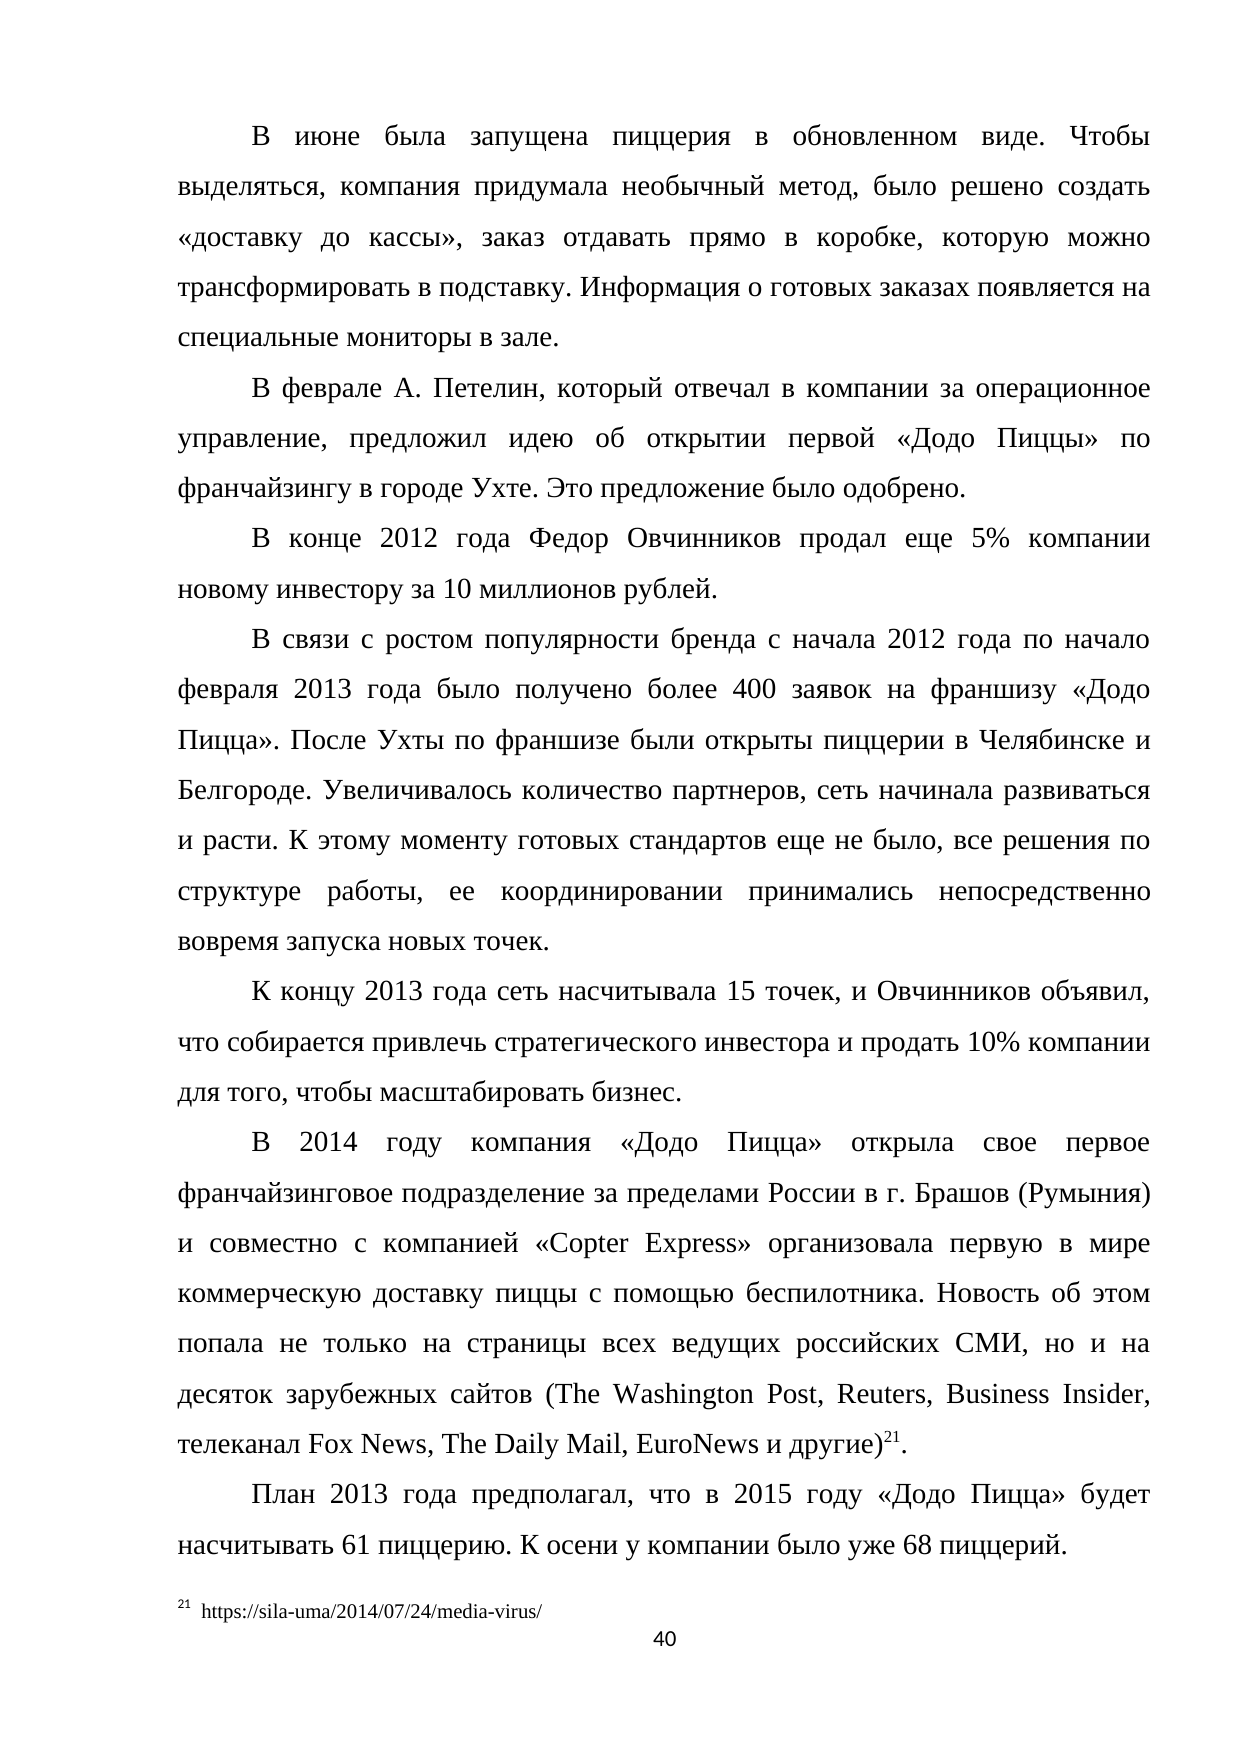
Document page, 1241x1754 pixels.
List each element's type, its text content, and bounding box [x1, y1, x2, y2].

text В феврале А. Петелин, который отвечал в компании за операционное управление, предложил идею об открытии первой «Додо Пиццы» по франчайзингу в городе Ухте. Это предложение было одобрено. [177, 370, 1152, 504]
text В конце 2012 года Федор Овчинников продал еще 5% компании новому инвестору за 10 миллионов рублей. [177, 521, 1152, 604]
text К концу 2013 года сеть насчитывала 15 точек, и Овчинников объявил, что собирается привлечь стратегического инвестора и продать 10% компании для того, чтобы масштабировать бизнес. [177, 973, 1152, 1108]
text В июне была запущена пиццерия в обновленном виде. Чтобы выделяться, компания придумала необычный метод, было решено создать «доставку до кассы», заказ отдавать прямо в коробке, которую можно трансформировать в подставку. Информация о готовых заказах появляется на специальные мониторы в зале. [177, 118, 1152, 353]
text План 2013 года предполагал, что в 2015 году «Додо Пицца» будет насчитывать 61 пиццерию. К осени у компании было уже 68 пиццерий. [177, 1477, 1152, 1560]
text В 2014 году компания «Додо Пицца» открыла свое первое франчайзинговое подразделение за пределами России в г. Брашов (Румыния) и совместно с компанией «Copter Express» организовала первую в мире коммерческую доставку пиццы с помощью беспилотника. Новость об этом попала не только на страницы всех ведущих российских СМИ, но и на десяток зарубежных сайтов (The Washington Post, Reuters, Business Insider, телеканал Fox News, The Daily Mail, EuroNews и другие). [177, 1124, 1152, 1460]
text В связи с ростом популярности бренда с начала 2012 года по начало февраля 2013 года было получено более 400 заявок на франшизу «Додо Пицца». После Ухты по франшизе были открыты пиццерии в Челябинске и Белгороде. Увеличивалось количество партнеров, сеть начинала развиваться и расти. К этому моменту готовых стандартов еще не было, все решения по структуре работы, ее координировании принимались непосредственно вовремя запуска новых точек. [177, 621, 1152, 957]
